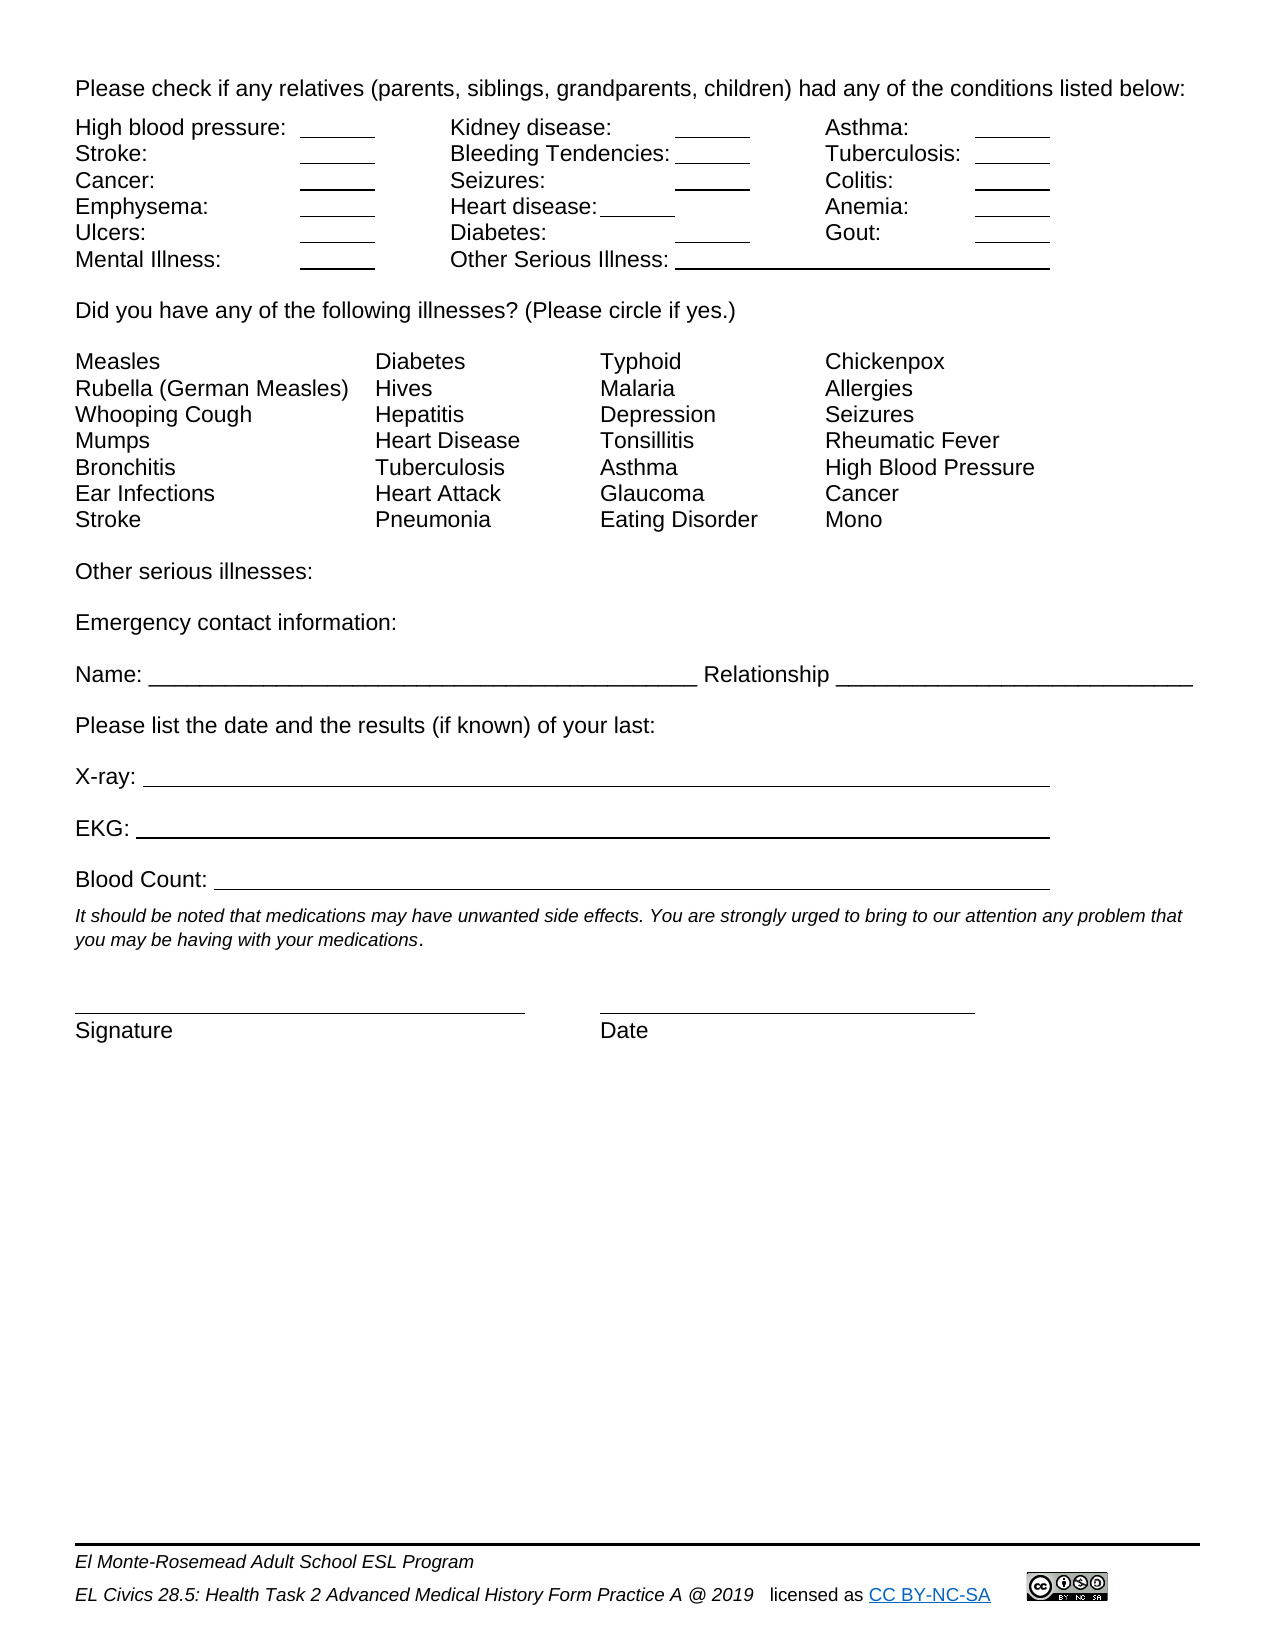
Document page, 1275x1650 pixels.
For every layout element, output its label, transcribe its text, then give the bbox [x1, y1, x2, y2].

text Ear Infections Heart Attack Glaucoma Cancer [75, 480, 1200, 506]
text Rubella (German Measles) Hives Malaria Allergies [75, 375, 1200, 401]
text Did you have any of the following illnesses? (Please circle if yes.) [75, 297, 1200, 323]
text Measles Diabetes Typhoid Chickenpox [75, 348, 1200, 375]
text X-ray: [75, 763, 1200, 789]
text Please list the date and the results (if known) of your last: [75, 712, 1200, 738]
text Other serious illnesses: [75, 558, 1200, 584]
text Ulcers: Diabetes: Gout: [75, 219, 1200, 246]
text Bronchitis Tuberculosis Asthma High Blood Pressure [75, 454, 1200, 480]
text Whooping Cough Hepatitis Depression Seizures [75, 401, 1200, 427]
text Name: ___________________________________________ Relationship ____________________________ [75, 661, 1200, 687]
text EKG: [75, 814, 1200, 841]
text Mental Illness: Other Serious Illness: [75, 246, 1200, 272]
text Blood Count: [75, 866, 1200, 892]
text Stroke Pneumonia Eating Disorder Mono [75, 506, 1200, 533]
text Please check if any relatives (parents, siblings, grandparents, children) had any of the conditions listed below: [75, 75, 1200, 101]
text High blood pressure: Kidney disease: Asthma: [75, 114, 1200, 140]
text It should be noted that medications may have unwanted side effects. You are strongly urged to bring to our attention any problem that you may be having with your medications. [75, 905, 1200, 950]
text Cancer: Seizures: Colitis: [75, 167, 1200, 193]
text Emergency contact information: [75, 609, 1200, 636]
text Stroke: Bleeding Tendencies: Tuberculosis: [75, 140, 1200, 167]
text Mumps Heart Disease Tonsillitis Rheumatic Fever [75, 427, 1200, 454]
text Emphysema: Heart disease: Anemia: [75, 193, 1200, 219]
picture [1026, 1572, 1108, 1601]
text Signature Date [75, 1017, 1200, 1043]
